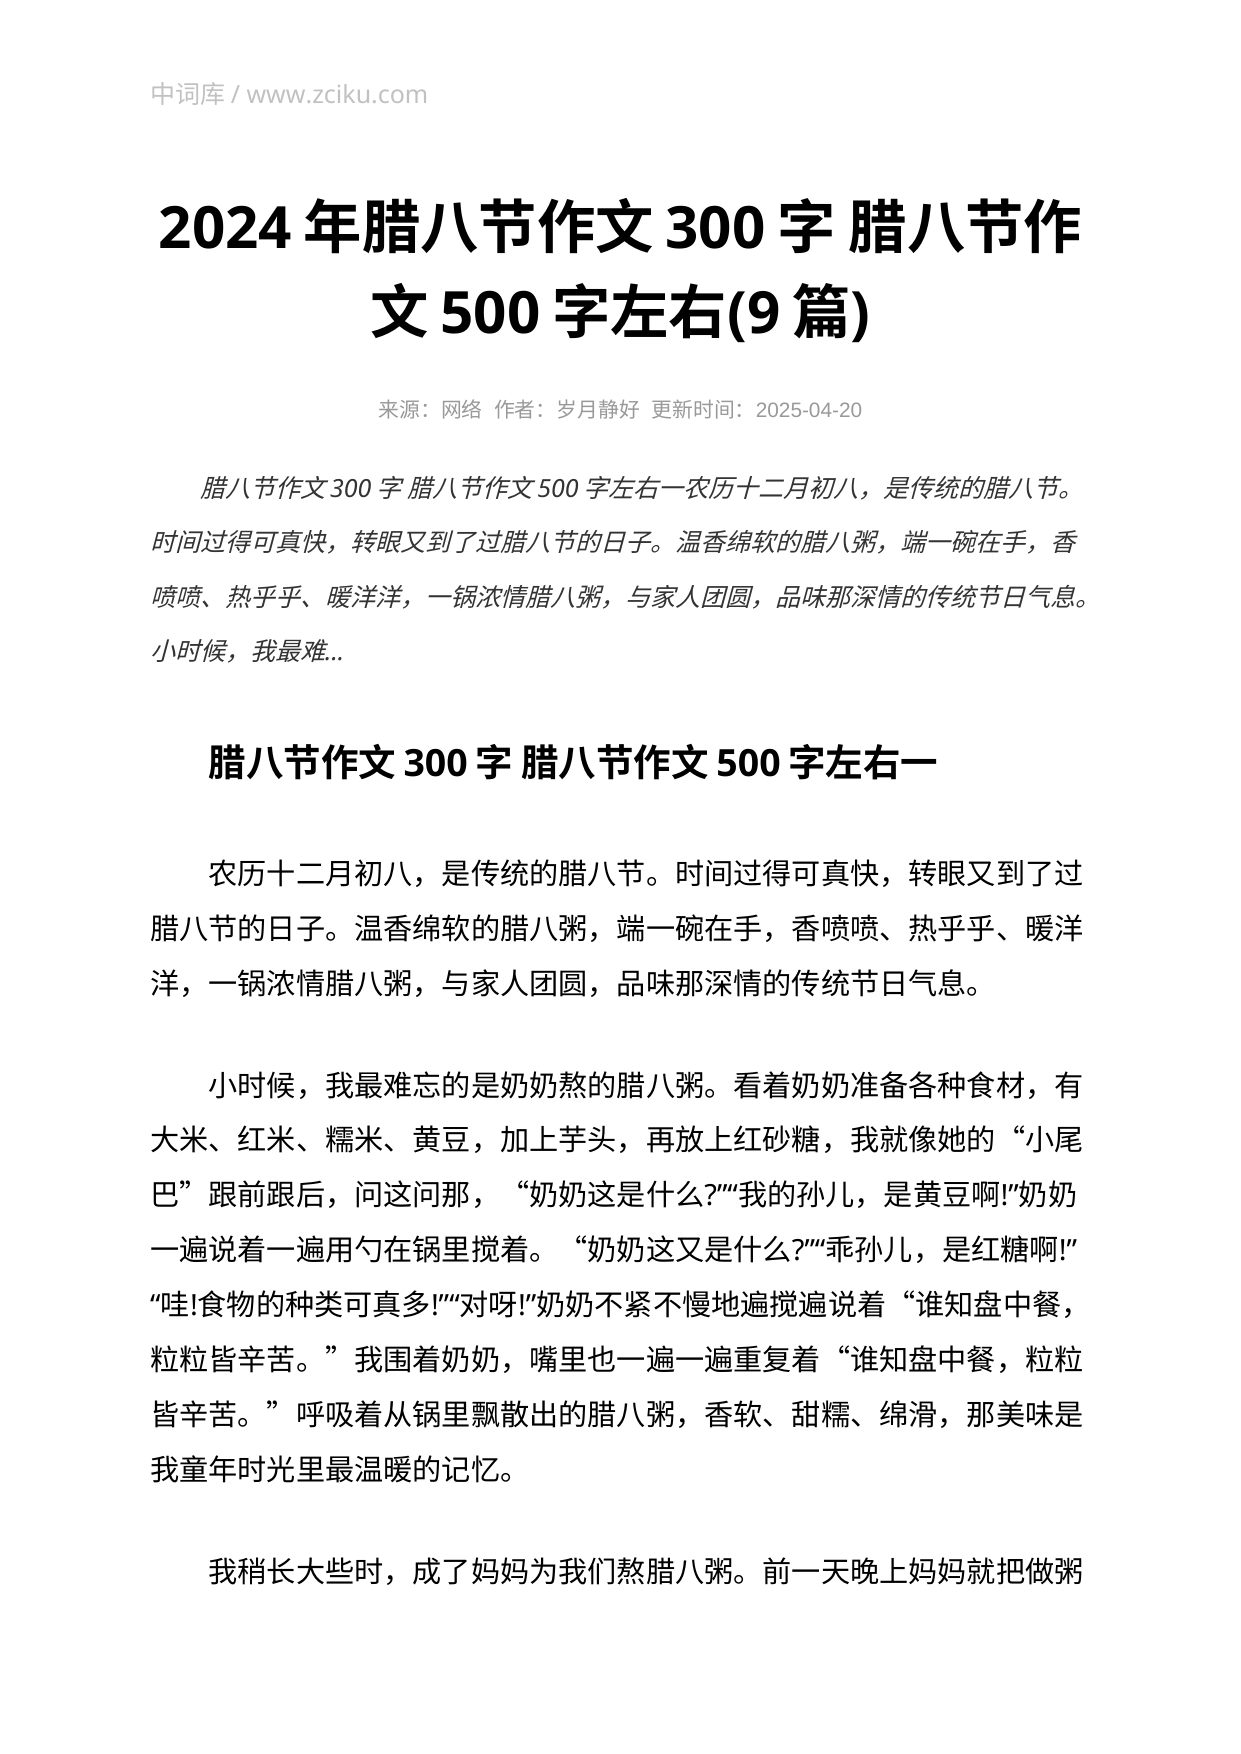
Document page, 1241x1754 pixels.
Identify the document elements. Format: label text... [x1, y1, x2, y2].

text 农历十二月初八，是传统的腊八节。时间过得可真快，转眼又到了过腊八节的日子。温香绵软的腊八粥，端一碗在手，香喷喷、热乎乎、暖洋洋，一锅浓情腊八粥，与家人团圆，品味那深情的传统节日气息。 [150, 851, 1090, 1003]
text 腊八节作文300字 腊八节作文500字左右一农历十二月初八，是传统的腊八节。时间过得可真快，转眼又到了过腊八节的日子。温香绵软的腊八粥，端一碗在手，香喷喷、热乎乎、暖洋洋，一锅浓情腊八粥，与家人团圆，品味那深情的传统节日气息。小时候，我最难... [150, 468, 1090, 668]
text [150, 1548, 1090, 1591]
text 小时候，我最难忘的是奶奶熬的腊八粥。看着奶奶准备各种食材，有大米、红米、糯米、黄豆，加上芋头，再放上红砂糖，我就像她的“小尾巴”跟前跟后，问这问那，“奶奶这是什么?”“我的孙儿，是黄豆啊!”奶奶一遍说着一遍用勺在锅里搅着。“奶奶这又是什么?”“乖孙儿，是红糖啊!”“哇!食物的种类可真多!”“对呀!”奶奶不紧不慢地遍搅遍说着“谁知盘中餐，粒粒皆辛苦。”我围着奶奶，嘴里也一遍一遍重复着“谁知盘中餐，粒粒皆辛苦。”呼吸着从锅里飘散出的腊八粥，香软、甜糯、绵滑，那美味是我童年时光里最温暖的记忆。 [150, 1062, 1090, 1489]
subtitle 2024年腊八节作文300字 腊八节作文500字左右(9篇) [150, 181, 1090, 351]
text 腊八节作文300字 腊八节作文500字左右一 [150, 733, 1090, 787]
text 来源：网络 作者：岁月静好 更新时间：2025-04-20 [150, 398, 1090, 422]
